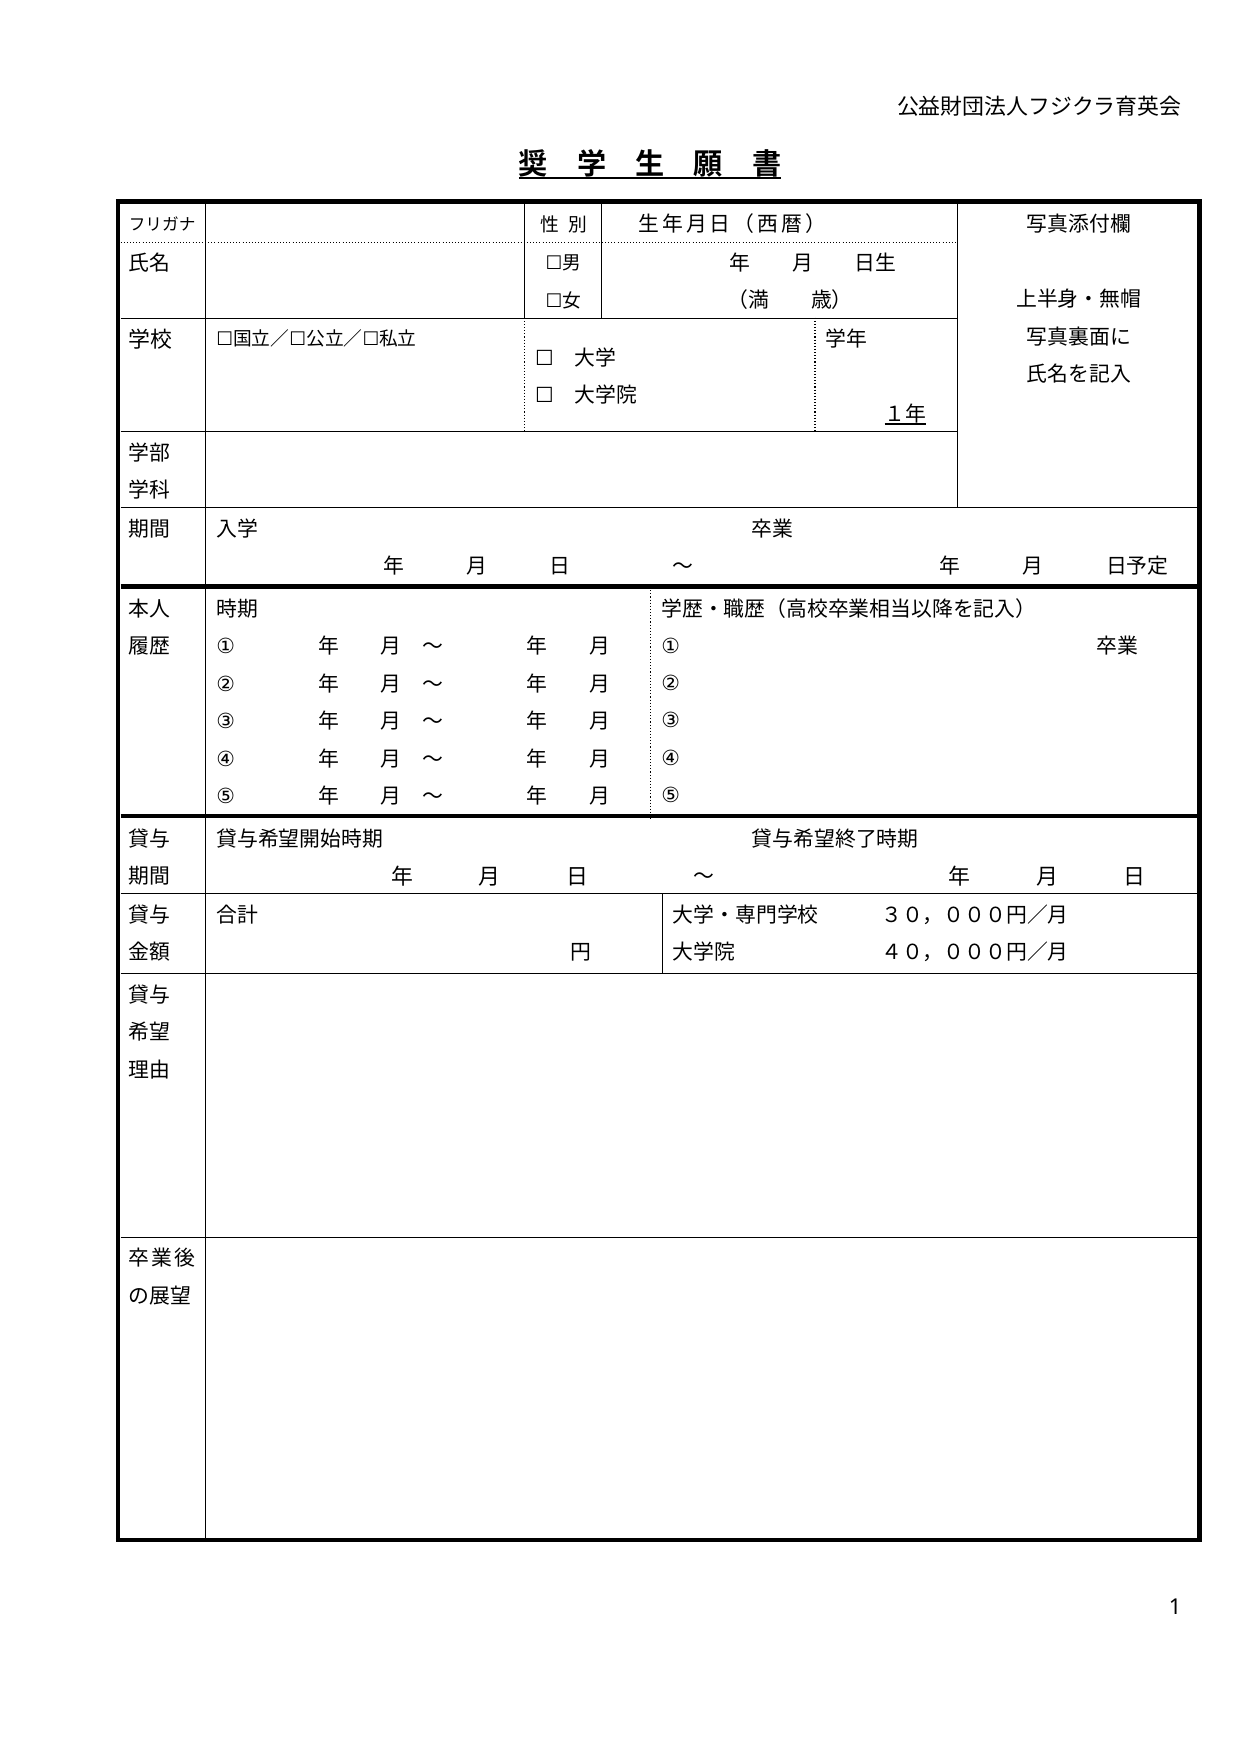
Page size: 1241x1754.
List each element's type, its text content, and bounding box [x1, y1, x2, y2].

table_cell 貸与希望開始時期 年 月 日 [206, 818, 662, 893]
table_cell 貸与 希望 理由 [120, 974, 205, 1237]
table_cell 学校 [120, 319, 205, 431]
table_cell 貸与 金額 [120, 894, 205, 973]
table_header フリガナ [120, 204, 205, 242]
table_cell 大学 大学院 [525, 319, 815, 431]
table_cell ～ [662, 818, 741, 893]
table_cell 学年 [815, 319, 957, 431]
table_header 性別 [525, 204, 601, 242]
table_cell 学歴・職歴（高校卒業相当以降を記入） ① 卒業 ② ③ ④ ⑤ [651, 589, 1197, 814]
table_cell [206, 432, 957, 507]
table_cell [206, 242, 524, 318]
table_cell [206, 974, 1197, 1237]
text 奨 学 生 願 書 [118, 124, 1181, 199]
table_cell 合計 円 [206, 894, 662, 973]
table_cell 大学・専門学校 ３０，０００円／月 大学院 ４０，０００円／月 [663, 894, 1197, 973]
table_cell 入学 年 月 日 [206, 508, 662, 584]
table_cell 期間 [120, 508, 205, 584]
table_cell 国立／公立／私立 [206, 319, 525, 431]
table_header [206, 204, 524, 242]
table_header 写真添付欄 上半身・無帽 写真裏面に 氏名を記入 [958, 204, 1197, 507]
table_cell 時期 ① 年 月 ～ 年 月 ② 年 月 ～ 年 月 ③ 年 月 ～ 年 月 ④ 年 月 ～ 年 月 ⑤ 年 月 ～ 年 月 [206, 589, 651, 814]
table_cell 貸与 期間 [120, 815, 205, 893]
table_cell 本人 履歴 [120, 585, 205, 814]
table_cell 学部 学科 [120, 432, 205, 507]
table_cell 卒業後の展望 [120, 1238, 205, 1538]
table_cell 年 月 日生 （満 歳） [602, 242, 957, 318]
table_cell ～ [662, 508, 741, 584]
table_cell 氏名 [120, 242, 205, 318]
table_cell [206, 1238, 1197, 1538]
table_cell 卒業 年 月 日予定 [741, 508, 1197, 584]
table_cell 男 女 [525, 242, 601, 318]
table_header 生年月日（西暦） [602, 204, 957, 242]
table_cell 貸与希望終了時期 年 月 日 [741, 818, 1197, 893]
